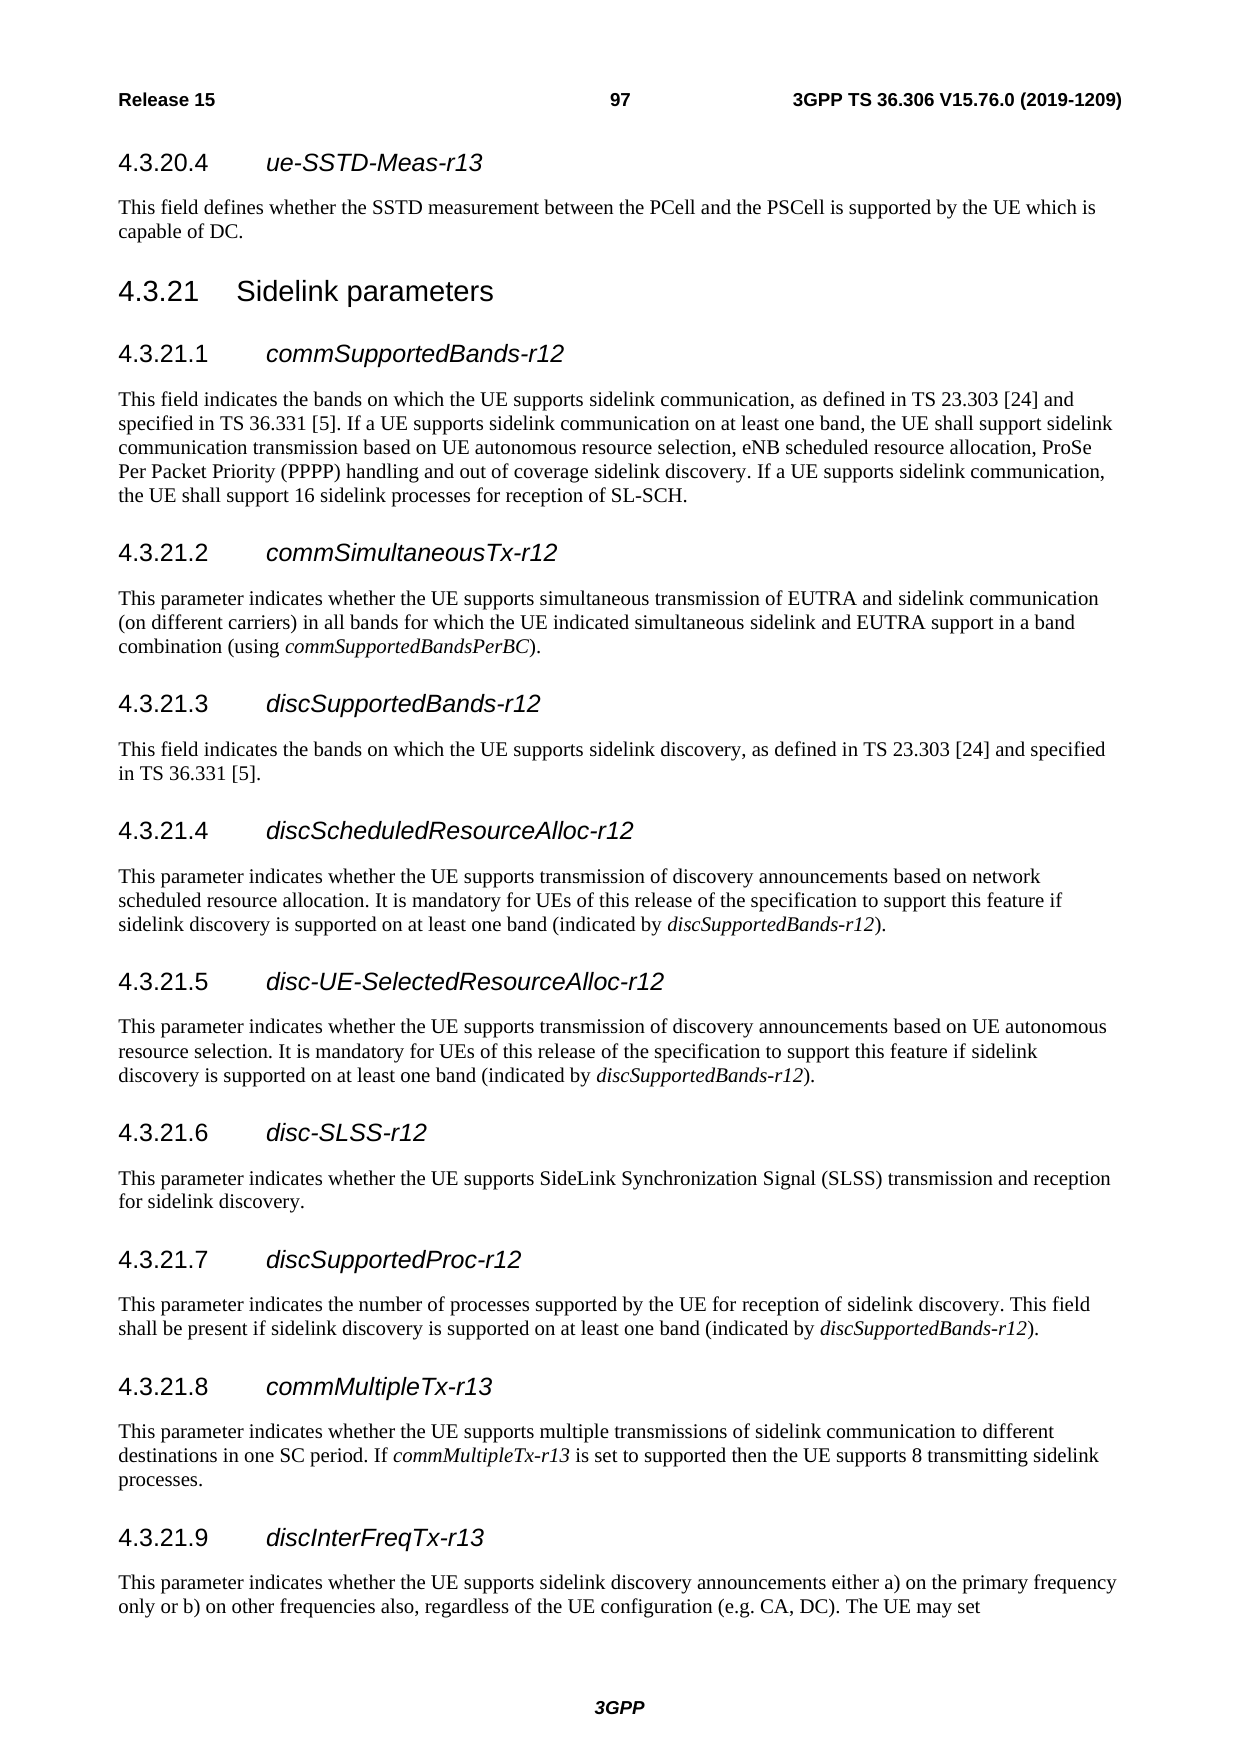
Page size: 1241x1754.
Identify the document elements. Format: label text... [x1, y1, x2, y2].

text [118, 1570, 1122, 1618]
subtitle 4.3.21.9 discInterFreqTx-r13 [118, 1523, 1122, 1551]
subtitle 4.3.21.1 commSupportedBands-r12 [118, 339, 1122, 368]
subtitle 4.3.21.8 commMultipleTx-r13 [118, 1372, 1122, 1400]
subtitle 4.3.21.6 disc-SLSS-r12 [118, 1118, 1122, 1147]
text This parameter indicates the number of processes supported by the UE for reception of sidelink discovery. This field shall be present if sidelink discovery is supported on at least one band (indicated by discSupportedBands-r12). [118, 1292, 1122, 1340]
text This field indicates the bands on which the UE supports sidelink discovery, as defined in TS 23.303 [24] and specified in TS 36.331 [5]. [118, 737, 1122, 785]
subtitle 4.3.21 Sidelink parameters [118, 274, 1122, 308]
text This parameter indicates whether the UE supports transmission of discovery announcements based on network scheduled resource allocation. It is mandatory for UEs of this release of the specification to support this feature if sidelink discovery is supported on at least one band (indicated by discSupportedBands-r12). [118, 863, 1122, 936]
subtitle 4.3.21.3 discSupportedBands-r12 [118, 689, 1122, 718]
subtitle 4.3.21.5 disc-UE-SelectedResourceAlloc-r12 [118, 967, 1122, 996]
subtitle 4.3.20.4 ue-SSTD-Meas-r13 [118, 147, 1122, 176]
text This parameter indicates whether the UE supports SideLink Synchronization Signal (SLSS) transmission and reception for sidelink discovery. [118, 1165, 1122, 1213]
text This parameter indicates whether the UE supports simultaneous transmission of EUTRA and sidelink communication (on different carriers) in all bands for which the UE indicated simultaneous sidelink and EUTRA support in a band combination (using commSupportedBandsPerBC). [118, 586, 1122, 658]
text This parameter indicates whether the UE supports transmission of discovery announcements based on UE autonomous resource selection. It is mandatory for UEs of this release of the specification to support this feature if sidelink discovery is supported on at least one band (indicated by discSupportedBands-r12). [118, 1014, 1122, 1087]
text This field indicates the bands on which the UE supports sidelink communication, as defined in TS 23.303 [24] and specified in TS 36.331 [5]. If a UE supports sidelink communication on at least one band, the UE shall support sidelink communication transmission based on UE autonomous resource selection, eNB scheduled resource allocation, ProSe Per Packet Priority (PPPP) handling and out of coverage sidelink discovery. If a UE supports sidelink communication, the UE shall support 16 sidelink processes for reception of SL-SCH. [118, 387, 1122, 507]
subtitle 4.3.21.2 commSimultaneousTx-r12 [118, 538, 1122, 567]
subtitle 4.3.21.4 discScheduledResourceAlloc-r12 [118, 816, 1122, 845]
text This field defines whether the SSTD measurement between the PCell and the PSCell is supported by the UE which is capable of DC. [118, 195, 1122, 243]
text This parameter indicates whether the UE supports multiple transmissions of sidelink communication to different destinations in one SC period. If commMultipleTx-r13 is set to supported then the UE supports 8 transmitting sidelink processes. [118, 1419, 1122, 1491]
subtitle 4.3.21.7 discSupportedProc-r12 [118, 1245, 1122, 1273]
